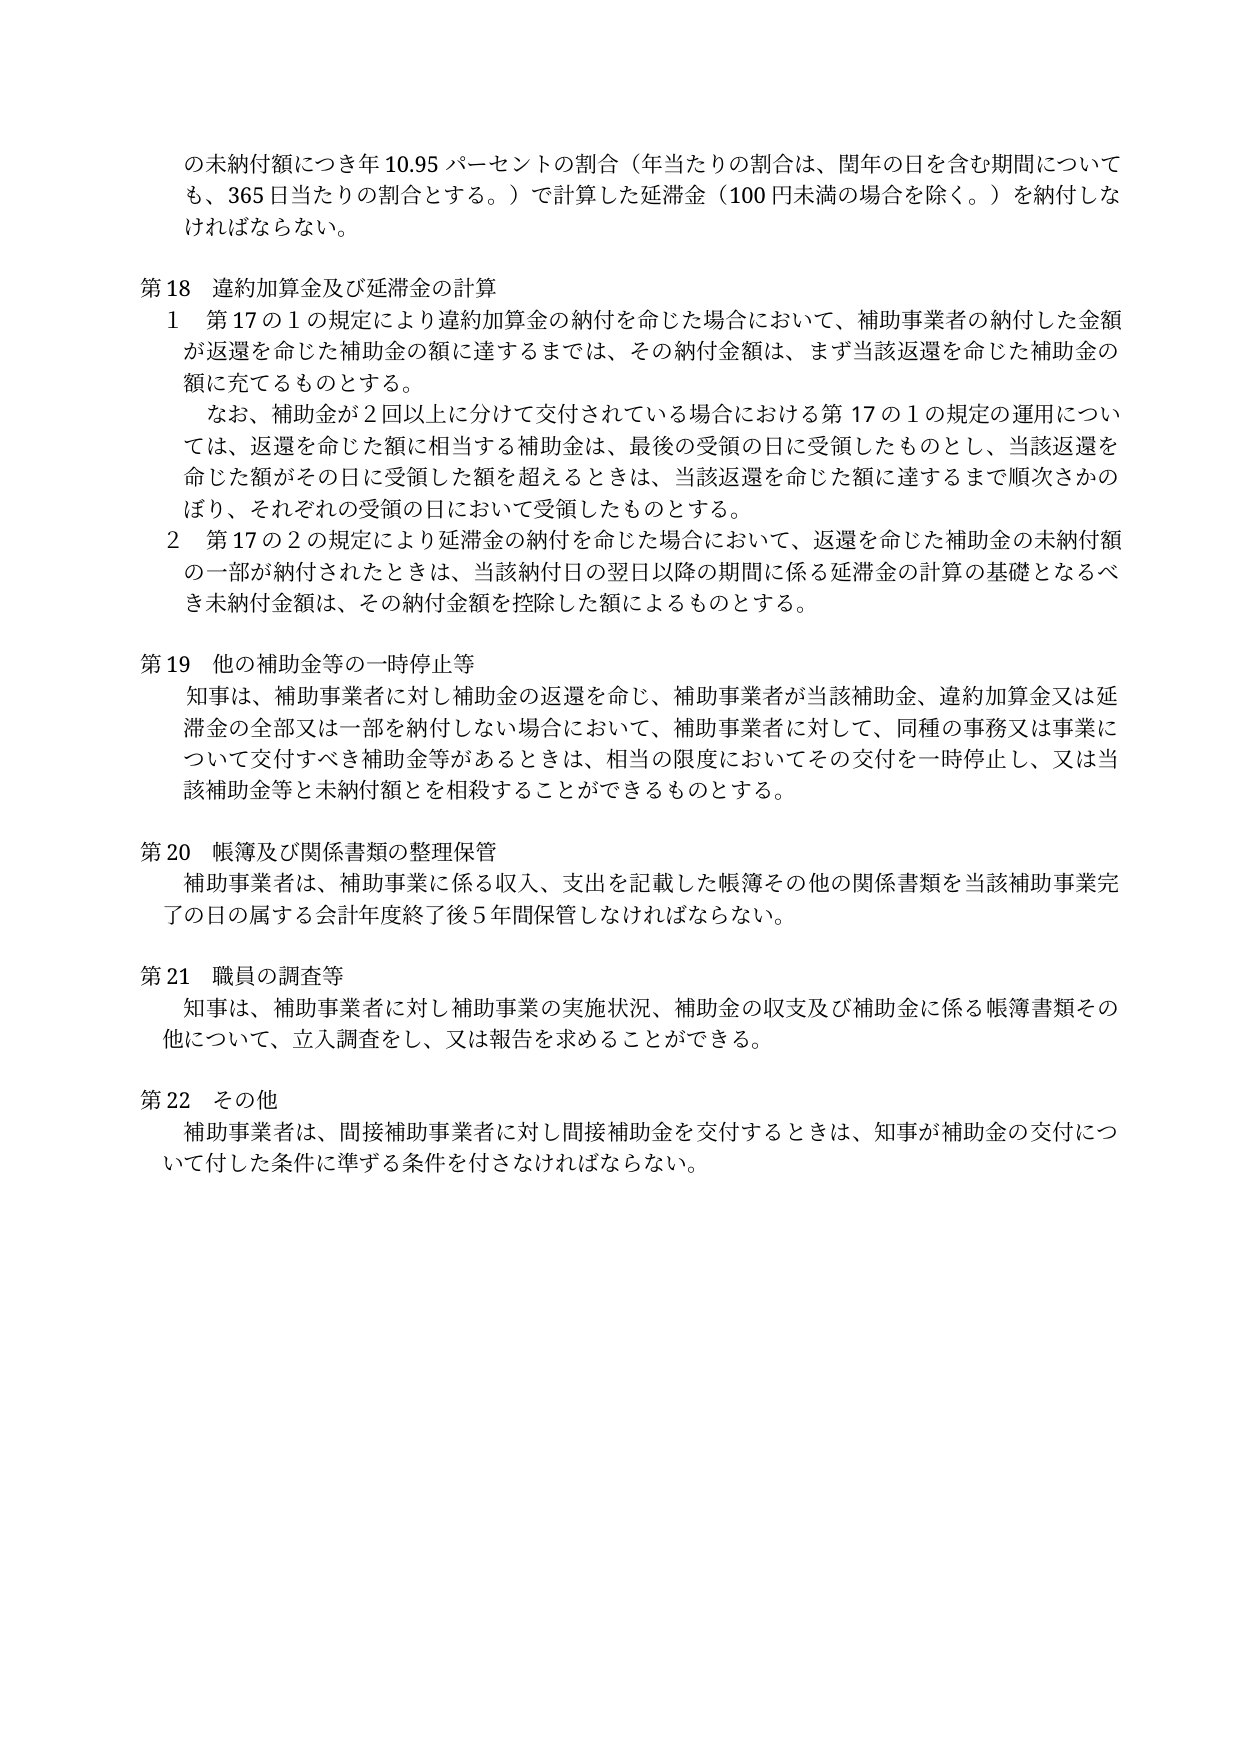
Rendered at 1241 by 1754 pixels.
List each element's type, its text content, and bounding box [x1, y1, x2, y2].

text 知事は、補助事業者に対し補助金の返還を命じ、補助事業者が当該補助金、違約加算金又は延滞金の全部又は一部を納付しない場合において、補助事業者に対して、同種の事務又は事業について交付すべき補助金等があるときは、相当の限度においてその交付を一時停止し、又は当該補助金等と未納付額とを相殺することができるものとする。 [118, 679, 1122, 805]
text なお、補助金が２回以上に分けて交付されている場合における第17の１の規定の運用については、返還を命じた額に相当する補助金は、最後の受領の日に受領したものとし、当該返還を命じた額がその日に受領した額を超えるときは、当該返還を命じた額に達するまで順次さかのぼり、それぞれの受領の日において受領したものとする。 [162, 397, 1122, 523]
text ２ 第17の２の規定により延滞金の納付を命じた場合において、返還を命じた補助金の未納付額の一部が納付されたときは、当該納付日の翌日以降の期間に係る延滞金の計算の基礎となるべき未納付金額は、その納付金額を控除した額によるものとする。 [162, 523, 1122, 618]
text 第18 違約加算金及び延滞金の計算 [140, 271, 1122, 303]
text 知事は、補助事業者に対し補助事業の実施状況、補助金の収支及び補助金に係る帳簿書類その他について、立入調査をし、又は報告を求めることができる。 [162, 991, 1122, 1054]
text 補助事業者は、間接補助事業者に対し間接補助金を交付するときは、知事が補助金の交付について付した条件に準ずる条件を付さなければならない。 [162, 1115, 1122, 1178]
text 第19 他の補助金等の一時停止等 [118, 648, 1122, 679]
text 第20 帳簿及び関係書類の整理保管 [118, 835, 1122, 866]
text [162, 147, 1122, 242]
text １ 第17の１の規定により違約加算金の納付を命じた場合において、補助事業者の納付した金額が返還を命じた補助金の額に達するまでは、その納付金額は、まず当該返還を命じた補助金の額に充てるものとする。 [162, 303, 1122, 397]
text 補助事業者は、補助事業に係る収入、支出を記載した帳簿その他の関係書類を当該補助事業完了の日の属する会計年度終了後５年間保管しなければならない。 [162, 866, 1122, 929]
text 第21 職員の調査等 [118, 959, 1122, 991]
text 第22 その他 [118, 1083, 1122, 1115]
